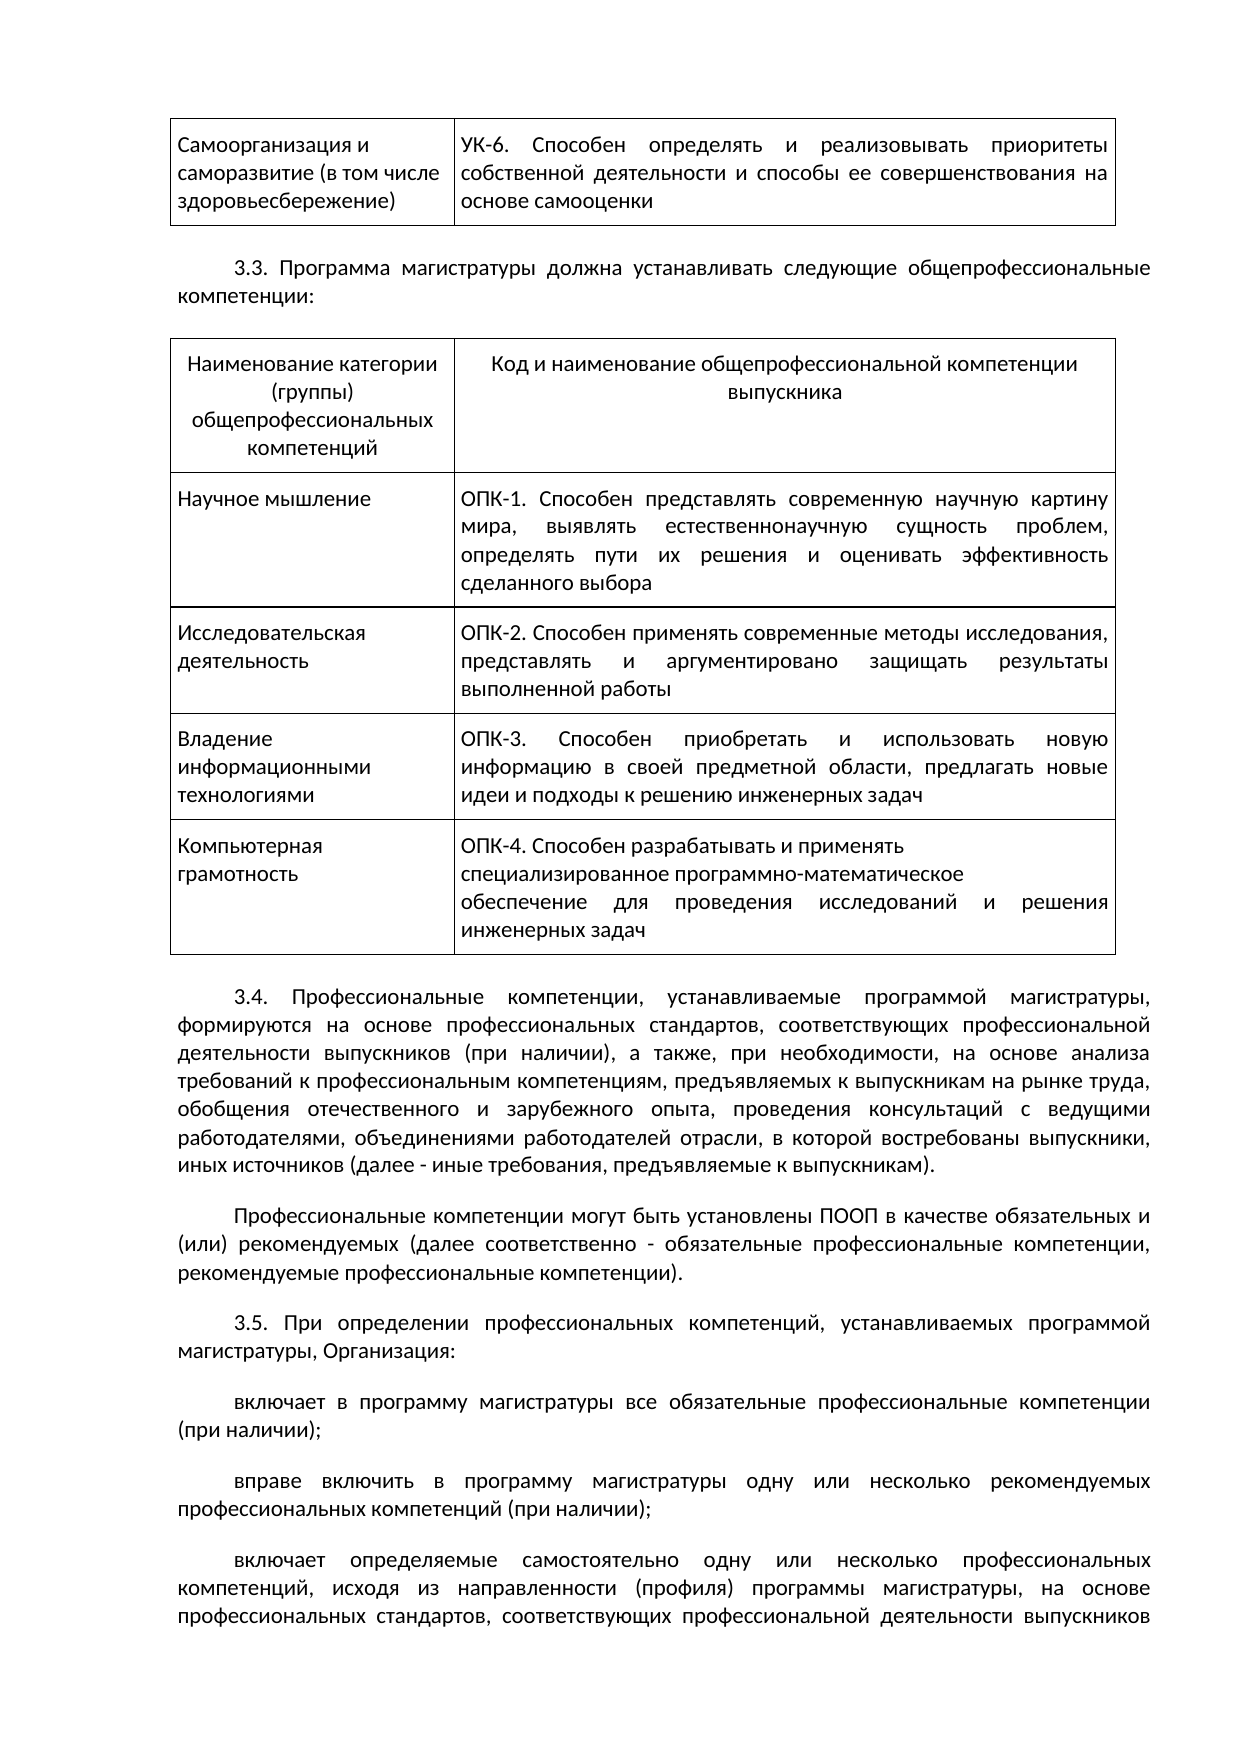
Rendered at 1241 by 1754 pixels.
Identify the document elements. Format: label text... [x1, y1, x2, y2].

text 3.5. При определении профессиональных компетенций, устанавливаемых программой магистратуры, Организация: [177, 1308, 1152, 1364]
text вправе включить в программу магистратуры одну или несколько рекомендуемых профессиональных компетенций (при наличии); [177, 1466, 1152, 1522]
text включает в программу магистратуры все обязательные профессиональные компетенции (при наличии); [177, 1387, 1152, 1443]
table_header Наименование категории (группы) общепрофессиональных компетенций [171, 339, 454, 472]
table_cell Самоорганизация и саморазвитие (в том числе здоровьесбережение) [171, 119, 454, 224]
text 3.4. Профессиональные компетенции, устанавливаемые программой магистратуры, формируются на основе профессиональных стандартов, соответствующих профессиональной деятельности выпускников (при наличии), а также, при необходимости, на основе анализа требований к профессиональным компетенциям, предъявляемых к выпускникам на рынке труда, обобщения отечественного и зарубежного опыта, проведения консультаций с ведущими работодателями, объединениями работодателей отрасли, в которой востребованы выпускники, иных источников (далее - иные требования, предъявляемые к выпускникам). [177, 982, 1152, 1179]
table_cell Компьютерная грамотность [171, 820, 454, 953]
text 3.3. Программа магистратуры должна устанавливать следующие общепрофессиональные компетенции: [177, 253, 1152, 309]
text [177, 1545, 1152, 1629]
table_cell ОПК-2. Способен применять современные методы исследования, представлять и аргументировано защищать результаты выполненной работы [455, 608, 1115, 713]
table_cell УК-6. Способен определять и реализовывать приоритеты собственной деятельности и способы ее совершенствования на основе самооценки [455, 119, 1115, 224]
table_header Код и наименование общепрофессиональной компетенции выпускника [455, 339, 1115, 472]
table_cell Исследовательская деятельность [171, 608, 454, 713]
table_cell ОПК-4. Способен разрабатывать и применять специализированное программно-математическое обеспечение для проведения исследований и решения инженерных задач [455, 820, 1115, 953]
table_cell ОПК-3. Способен приобретать и использовать новую информацию в своей предметной области, предлагать новые идеи и подходы к решению инженерных задач [455, 714, 1115, 819]
text Профессиональные компетенции могут быть установлены ПООП в качестве обязательных и (или) рекомендуемых (далее соответственно - обязательные профессиональные компетенции, рекомендуемые профессиональные компетенции). [177, 1202, 1152, 1286]
table_cell Владение информационными технологиями [171, 714, 454, 819]
table_cell Научное мышление [171, 473, 454, 606]
table_cell ОПК-1. Способен представлять современную научную картину мира, выявлять естественнонаучную сущность проблем, определять пути их решения и оценивать эффективность сделанного выбора [455, 473, 1115, 606]
